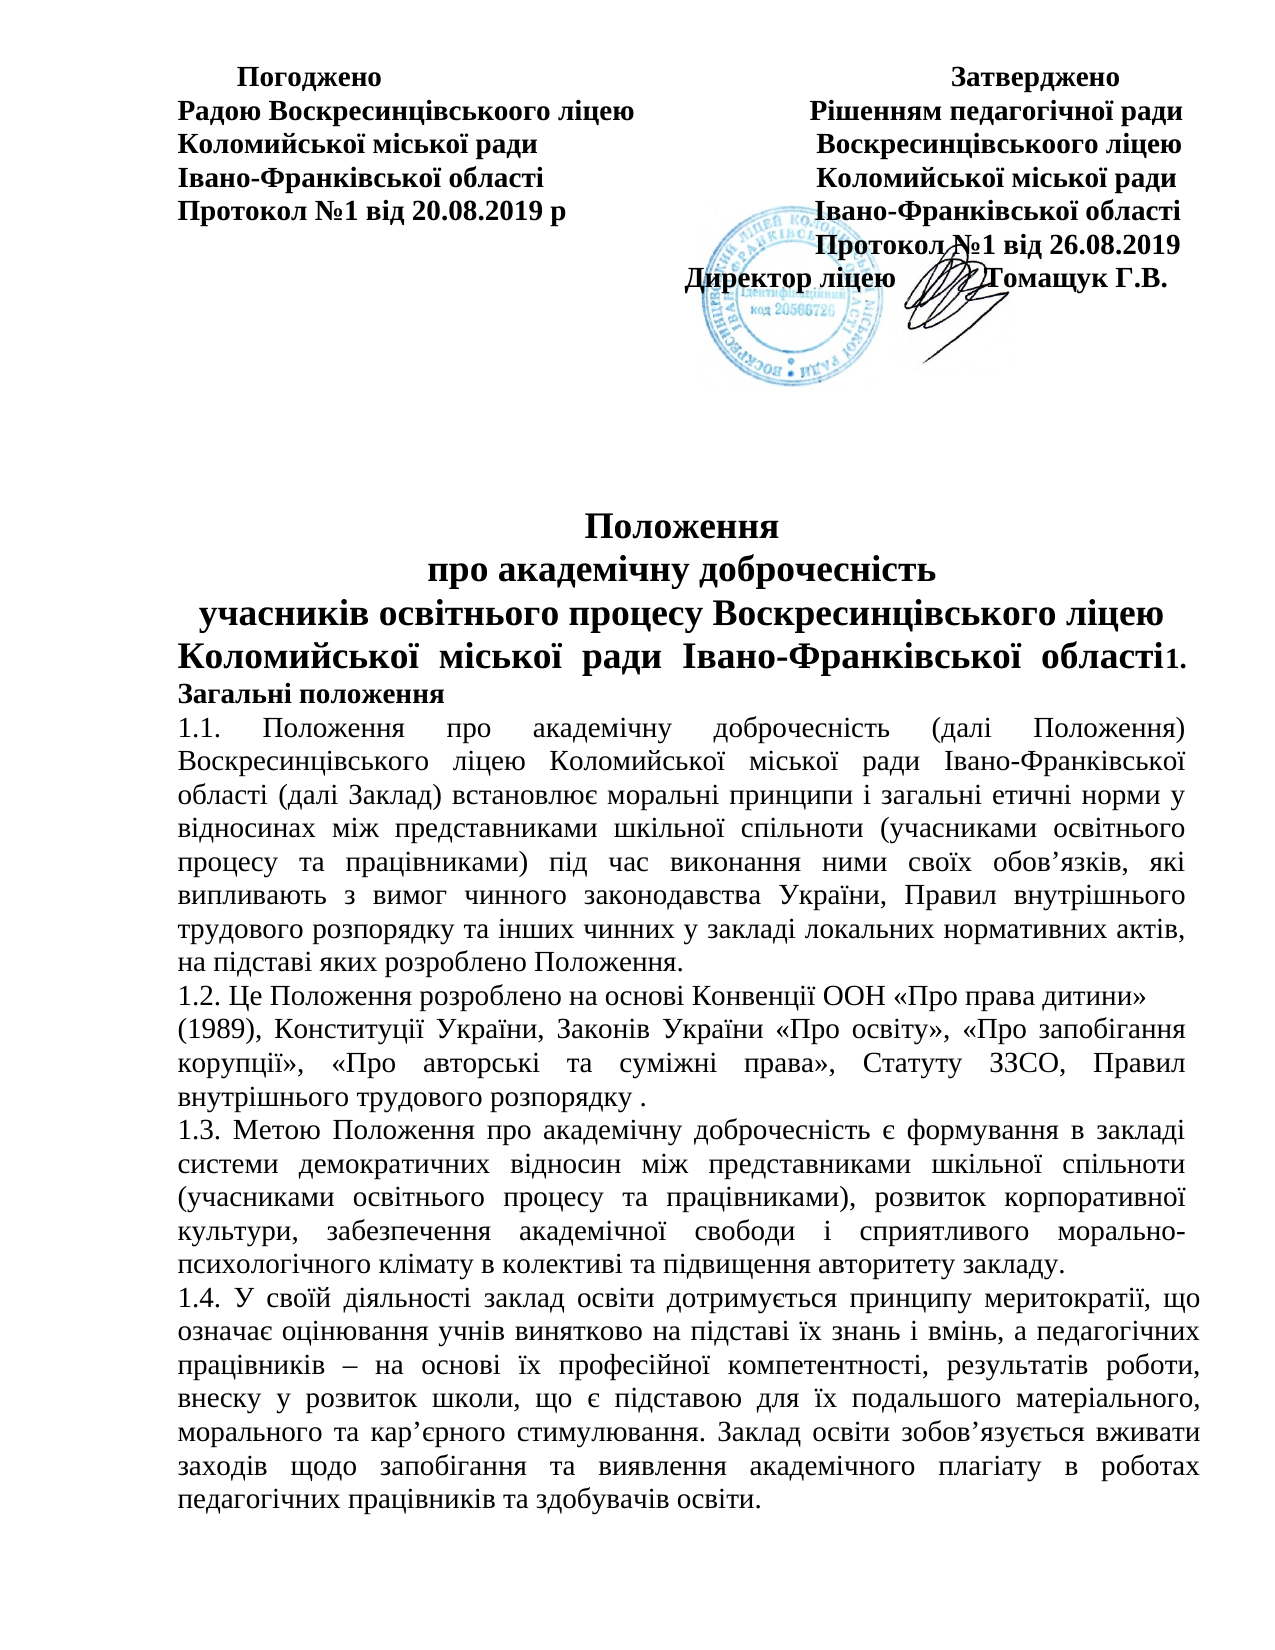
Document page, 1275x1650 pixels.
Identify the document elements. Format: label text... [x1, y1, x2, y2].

text 1.3. Метою Положення про академічну доброчесність є формування в закладі системи демократичних відносин між представниками шкільної спільноти (учасниками освітнього процесу та працівниками), розвиток корпоративної культури, забезпечення академічної свободи і сприятливого морально-психологічного клімату в колективі та підвищення авторитету закладу. [177, 1112, 1186, 1280]
text Коломийської міської ради Івано-Франківської області1. Загальні положення [177, 633, 1186, 710]
text (1989), Конституції України, Законів України «Про освіту», «Про запобігання корупції», «Про авторські та суміжні права», Статуту ЗЗСО, Правил внутрішнього трудового розпорядку . [177, 1012, 1186, 1112]
text Погоджено Затверджено [177, 59, 1186, 93]
text про академічну доброчесність [177, 547, 1186, 590]
picture [696, 294, 889, 391]
text 1.1. Положення про академічну доброчесність (далі Положення) Воскресинцівського ліцею Коломийської міської ради Івано-Франківської області (далі Заклад) встановлює моральні принципи і загальні етичні норми у відносинах між представниками шкільної спільноти (учасниками освітнього процесу та працівниками) під час виконання ними своїх обов’язків, які випливають з вимог чинного законодавства України, Правил внутрішнього трудового розпорядку та інших чинних у закладі локальних нормативних актів, на підставі яких розроблено Положення. [177, 710, 1186, 978]
text Протокол №1 від 26.08.2019 [177, 227, 1186, 260]
text Директор ліцею Томащук Г.В. [177, 260, 1186, 294]
text учасників освітнього процесу Воскресинцівського ліцею [177, 590, 1186, 633]
picture [890, 294, 1016, 378]
text 1.2. Це Положення розроблено на основі Конвенції ООН «Про права дитини» [177, 978, 1186, 1012]
text Протокол №1 від 20.08.2019 р Івано-Франківської області [177, 193, 1186, 227]
text 1.4. У своїй діяльності заклад освіти дотримується принципу меритократії, що означає оцінювання учнів винятково на підставі їх знань і вмінь, а педагогічних працівників – на основі їх професійної компетентності, результатів роботи, внеску у розвиток школи, що є підставою для їх подальшого матеріального, морального та кар’єрного стимулювання. Заклад освіти зобов’язується вживати заходів щодо запобігання та виявлення академічного плагіату в роботах педагогічних працівників та здобувачів освіти. [177, 1280, 1201, 1515]
text Коломийської міської ради Воскресинцівськоого ліцею [177, 126, 1186, 160]
text Івано-Франківської області Коломийської міської ради [177, 160, 1186, 193]
text Радою Воскресинцівськоого ліцею Рішенням педагогічної ради [177, 93, 1186, 126]
text Положення [177, 504, 1186, 547]
